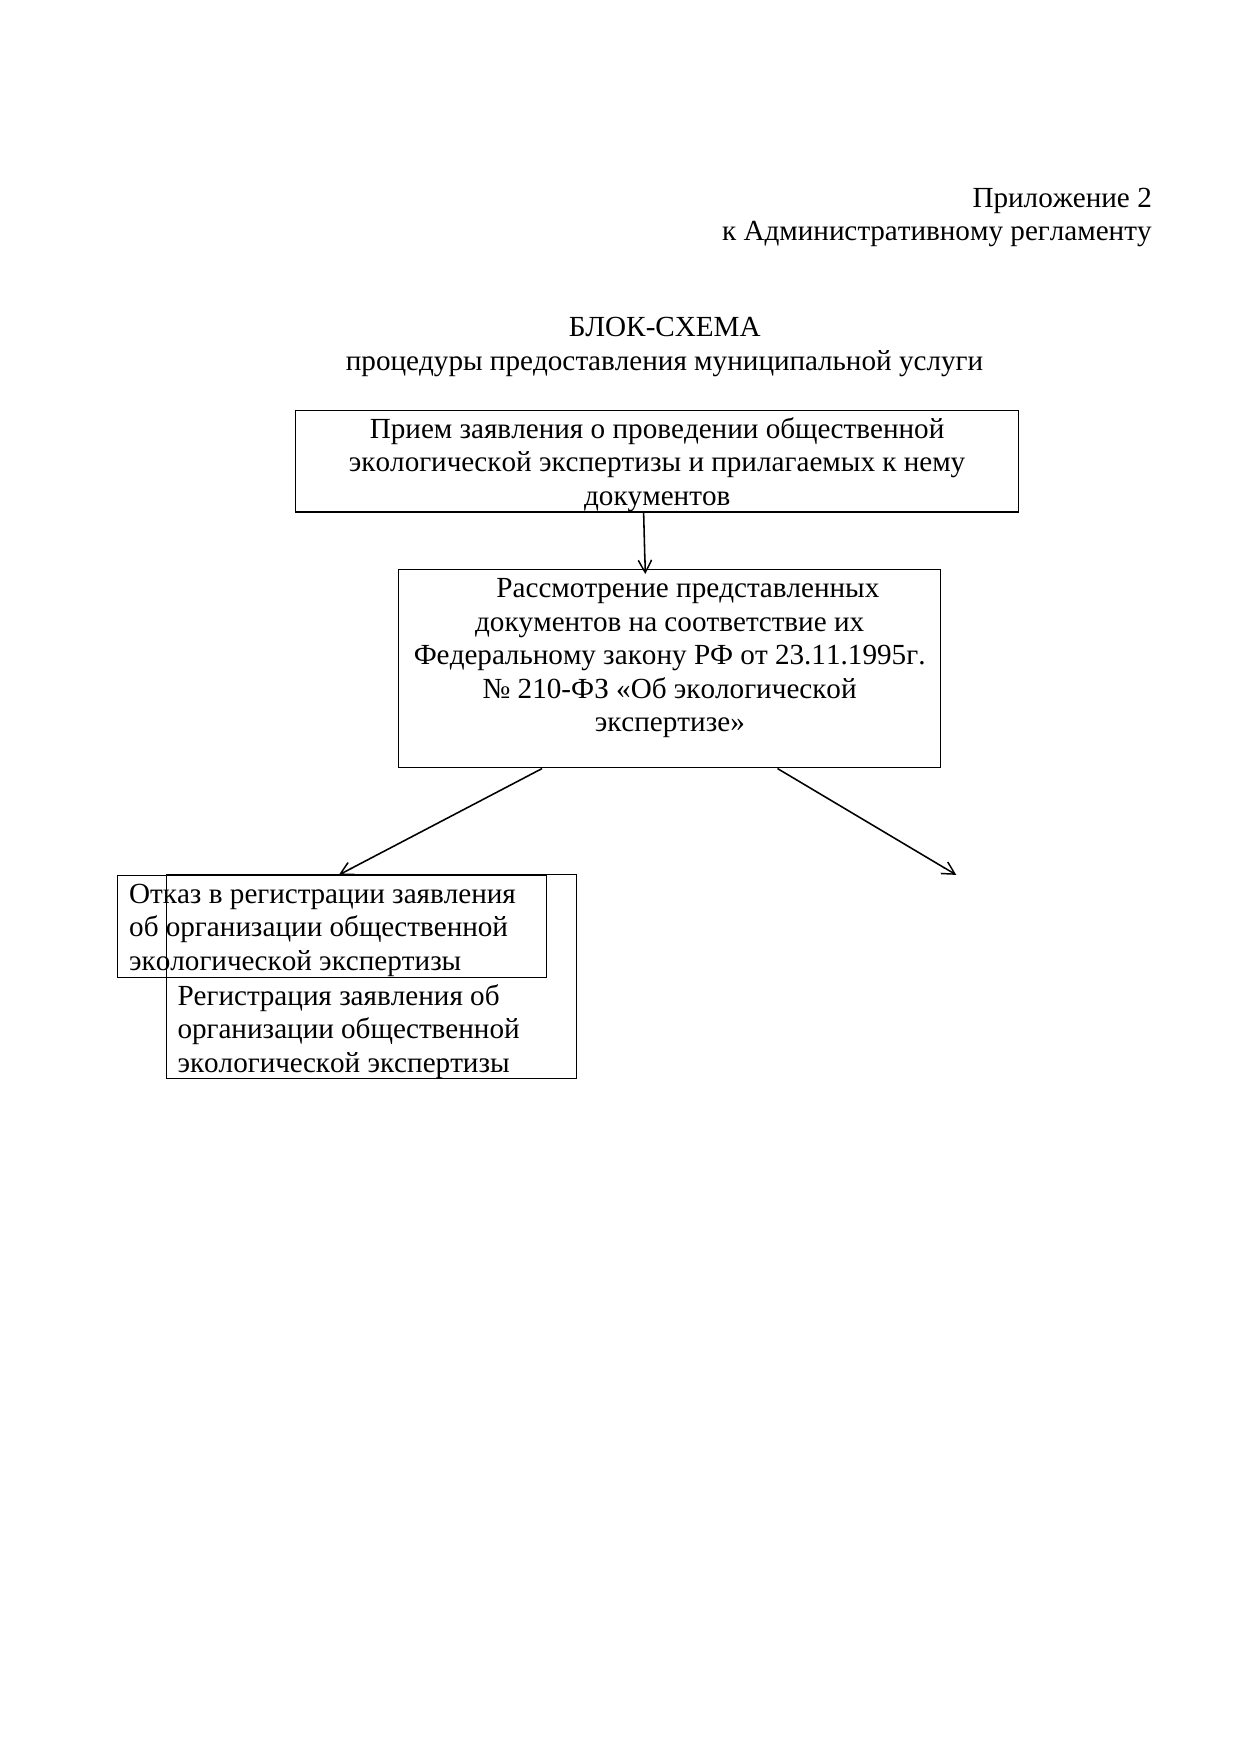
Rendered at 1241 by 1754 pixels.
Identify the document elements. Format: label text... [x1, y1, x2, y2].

text БЛОК-СХЕМА [177, 309, 1152, 343]
table_header Прием заявления о проведении общественной экологической экспертизы и прилагаемых к нему документов [296, 411, 1018, 511]
table_header Отказ в регистрации заявления об организации общественной экологической экспертизы [118, 876, 546, 977]
text к Административному регламенту [177, 213, 1152, 247]
text Приложение 2 [177, 180, 1152, 213]
text процедуры предоставления муниципальной услуги [177, 343, 1152, 376]
table_header Рассмотрение представленных документов на соответствие их Федеральному закону РФ от 23.11.1995г. № 210-ФЗ «Об экологической экспертизе» [399, 570, 940, 767]
table_header Регистрация заявления об организации общественной экологической экспертизы [167, 875, 576, 1078]
